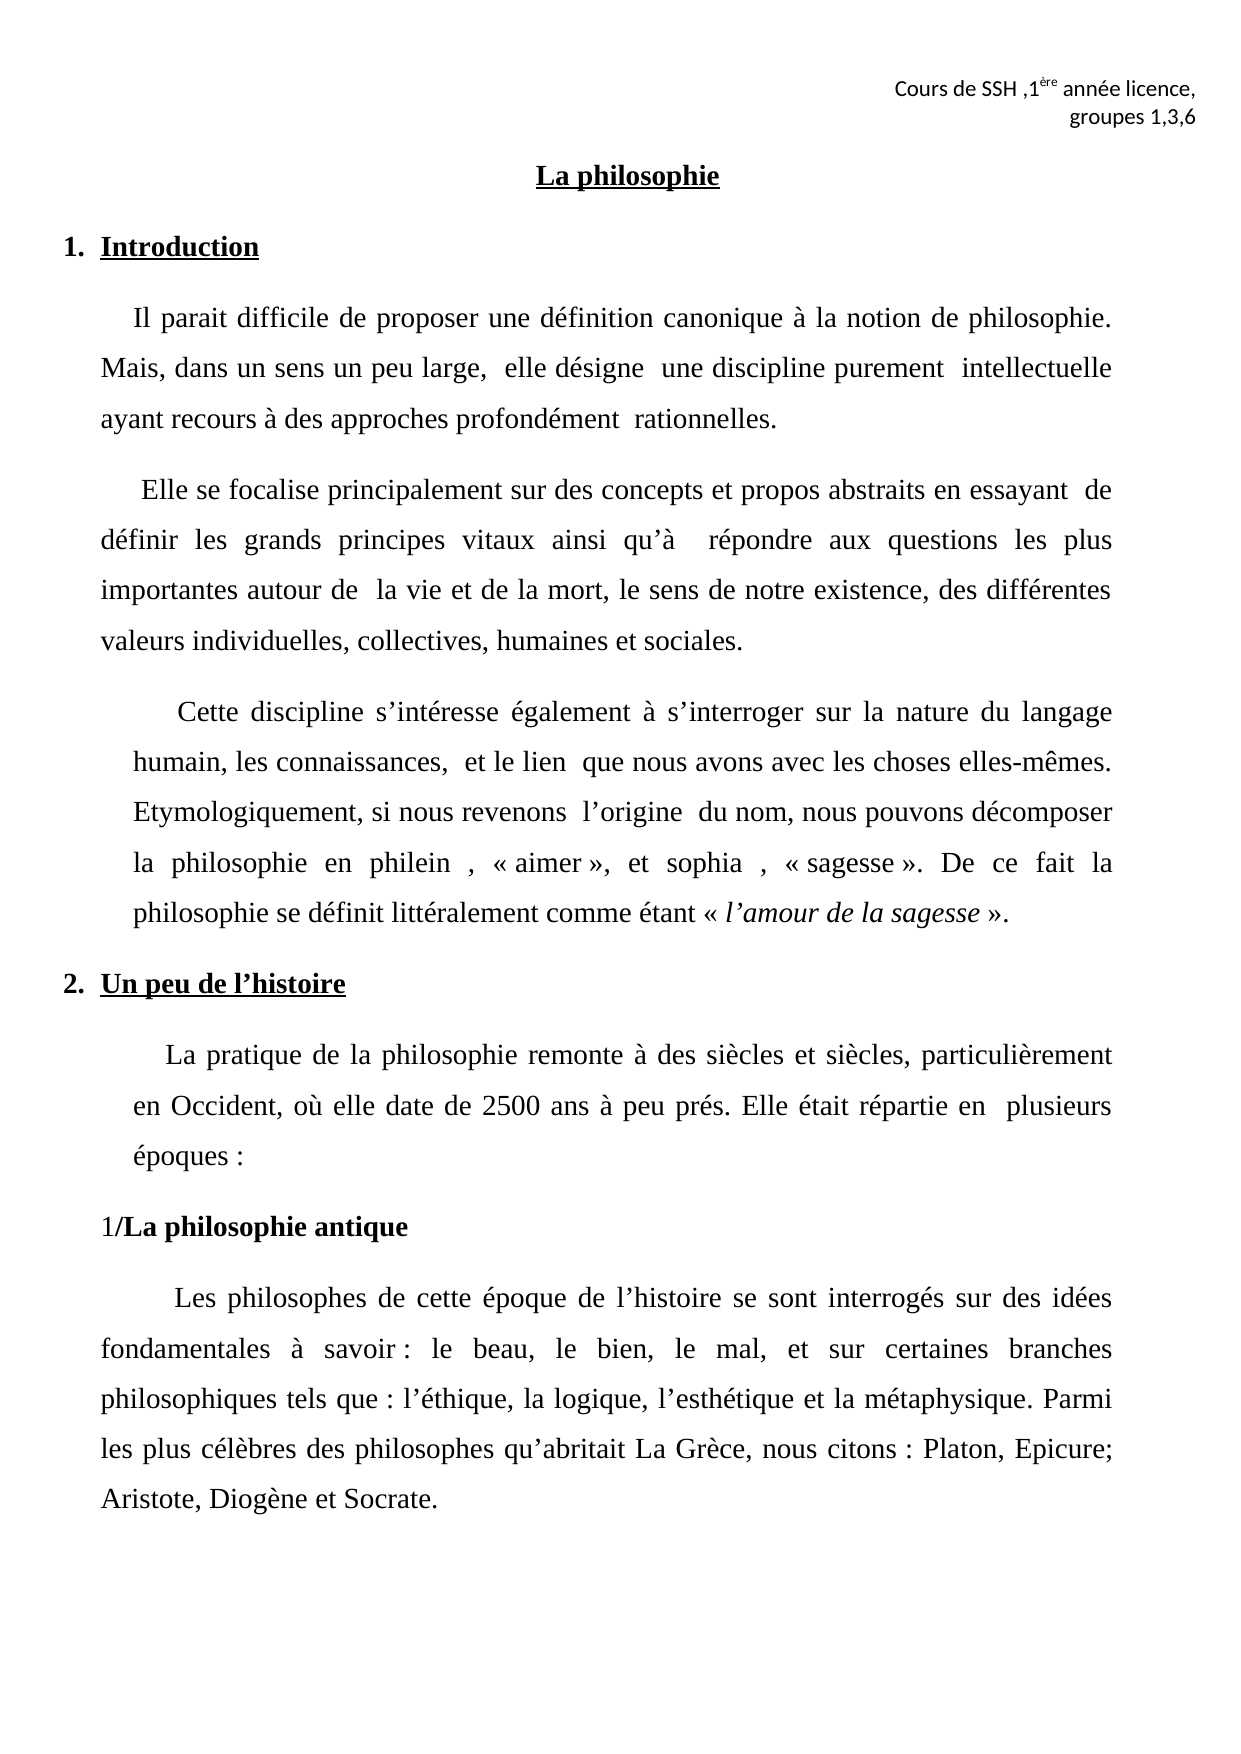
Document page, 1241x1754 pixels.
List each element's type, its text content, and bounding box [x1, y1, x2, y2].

text Cette discipline s’intéresse également à s’interroger sur la nature du langage humain, les connaissances, et le lien que nous avons avec les choses elles-mêmes. Etymologiquement, si nous revenons l’origine du nom, nous pouvons décomposer la philosophie en philein , « aimer », et sophia , « sagesse ». De ce fait la philosophie se définit littéralement comme étant « l’amour de la sagesse ». [133, 694, 1113, 929]
text Elle se focalise principalement sur des concepts et propos abstraits en essayant de définir les grands principes vitaux ainsi qu’à répondre aux questions les plus importantes autour de la vie et de la mort, le sens de notre existence, des différentes valeurs individuelles, collectives, humaines et sociales. [100, 472, 1113, 656]
list Un peu de l’histoire [63, 966, 1113, 1000]
text 1/La philosophie antique [100, 1209, 1113, 1243]
text Il parait difficile de proposer une définition canonique à la notion de philosophie. Mais, dans un sens un peu large, elle désigne une discipline purement intellectuelle ayant recours à des approches profondément rationnelles. [100, 300, 1113, 434]
text La pratique de la philosophie remonte à des siècles et siècles, particulièrement en Occident, où elle date de 2500 ans à peu prés. Elle était répartie en plusieurs époques : [133, 1037, 1113, 1172]
list Introduction [63, 229, 1113, 262]
text La philosophie [59, 158, 1196, 191]
text Les philosophes de cette époque de l’histoire se sont interrogés sur des idées fondamentales à savoir : le beau, le bien, le mal, et sur certaines branches philosophiques tels que : l’éthique, la logique, l’esthétique et la métaphysique. Parmi les plus célèbres des philosophes qu’abritait La Grèce, nous citons : Platon, Epicure; Aristote, Diogène et Socrate. [100, 1280, 1113, 1515]
